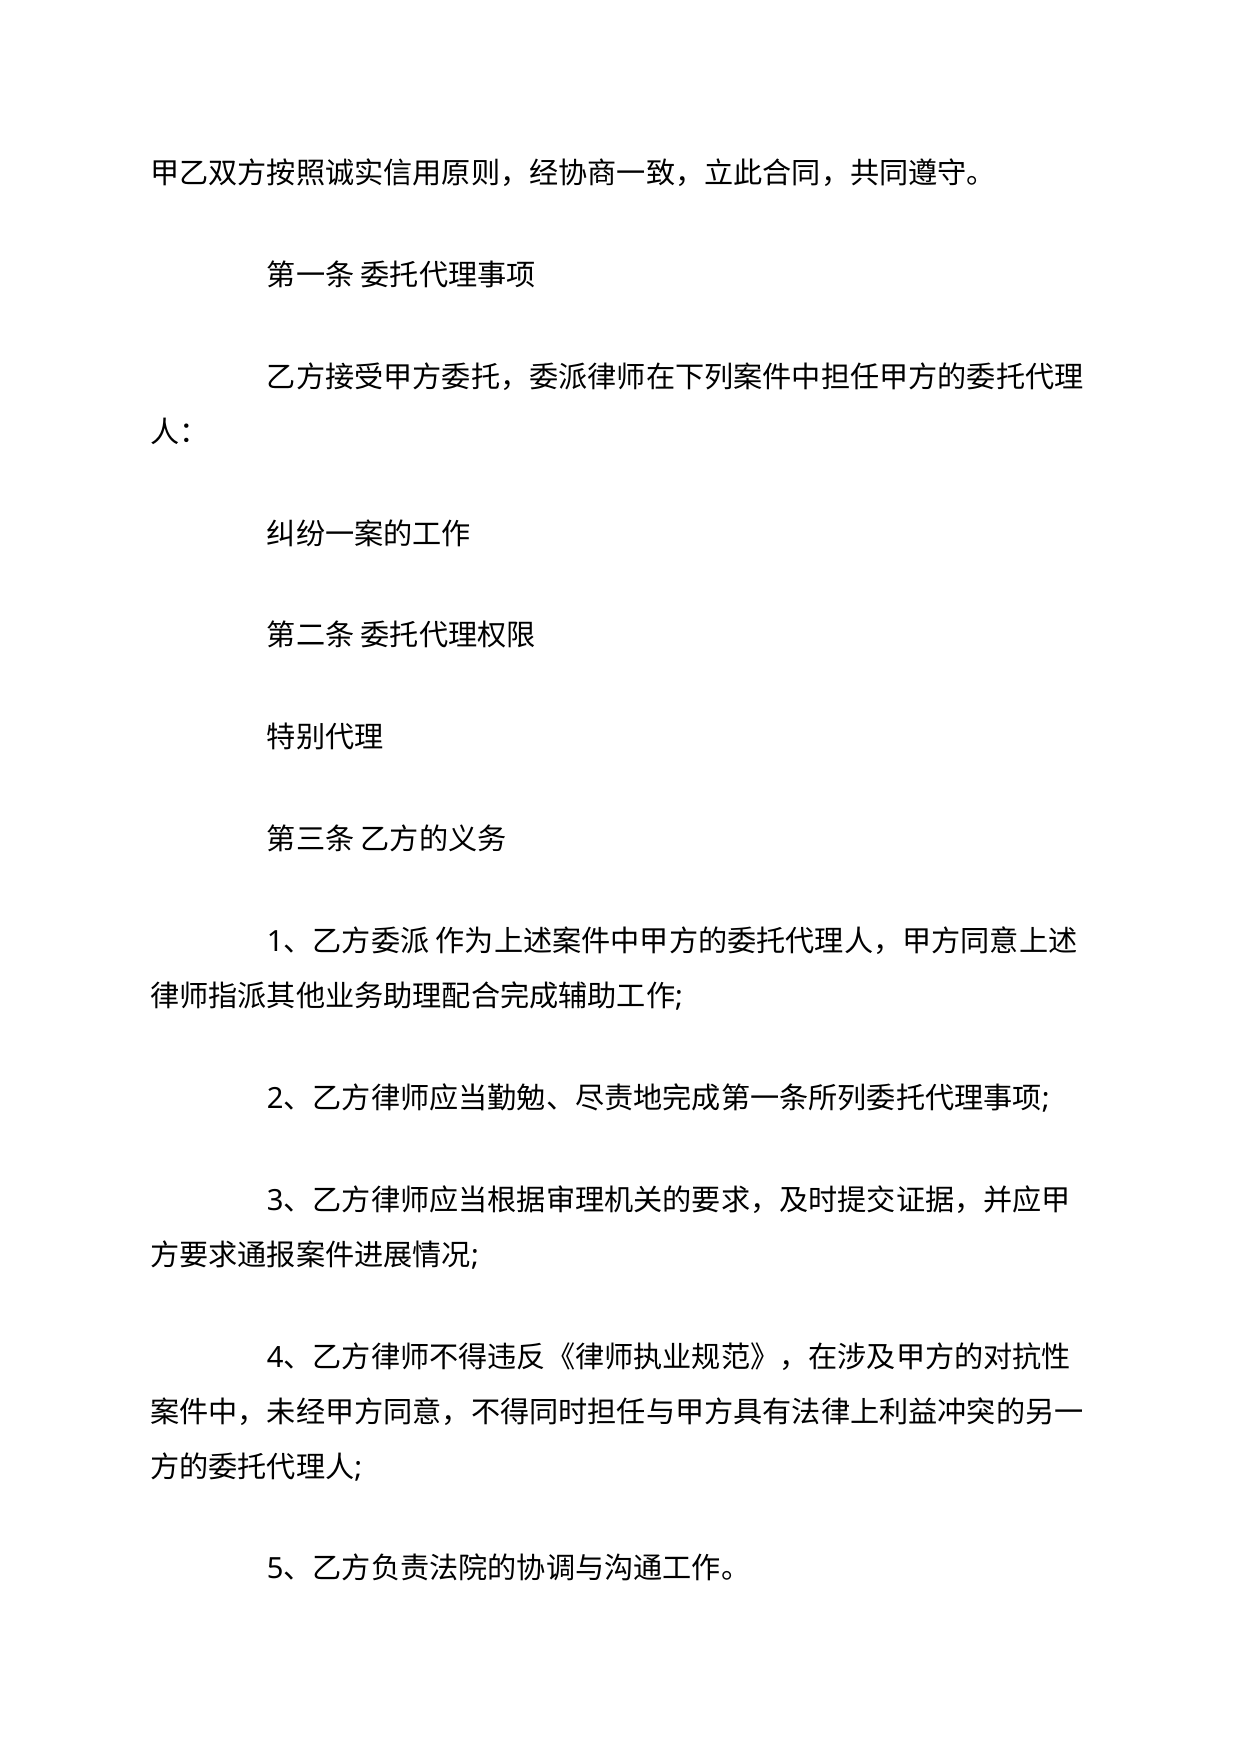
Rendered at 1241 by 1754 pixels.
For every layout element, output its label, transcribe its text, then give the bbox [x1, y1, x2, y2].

text 第一条 委托代理事项 [150, 252, 1090, 294]
text 第三条 乙方的义务 [150, 816, 1090, 858]
text 特别代理 [150, 714, 1090, 756]
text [150, 150, 1090, 192]
text 纠纷一案的工作 [150, 510, 1090, 552]
text 5、乙方负责法院的协调与沟通工作。 [150, 1545, 1090, 1587]
text 1、乙方委派 作为上述案件中甲方的委托代理人，甲方同意上述律师指派其他业务助理配合完成辅助工作; [150, 917, 1090, 1015]
text 2、乙方律师应当勤勉、尽责地完成第一条所列委托代理事项; [150, 1074, 1090, 1117]
text 第二条 委托代理权限 [150, 612, 1090, 654]
text 3、乙方律师应当根据审理机关的要求，及时提交证据，并应甲方要求通报案件进展情况; [150, 1176, 1090, 1274]
text 4、乙方律师不得违反《律师执业规范》，在涉及甲方的对抗性案件中，未经甲方同意，不得同时担任与甲方具有法律上利益冲突的另一方的委托代理人; [150, 1333, 1090, 1486]
text 乙方接受甲方委托，委派律师在下列案件中担任甲方的委托代理人： [150, 353, 1090, 451]
